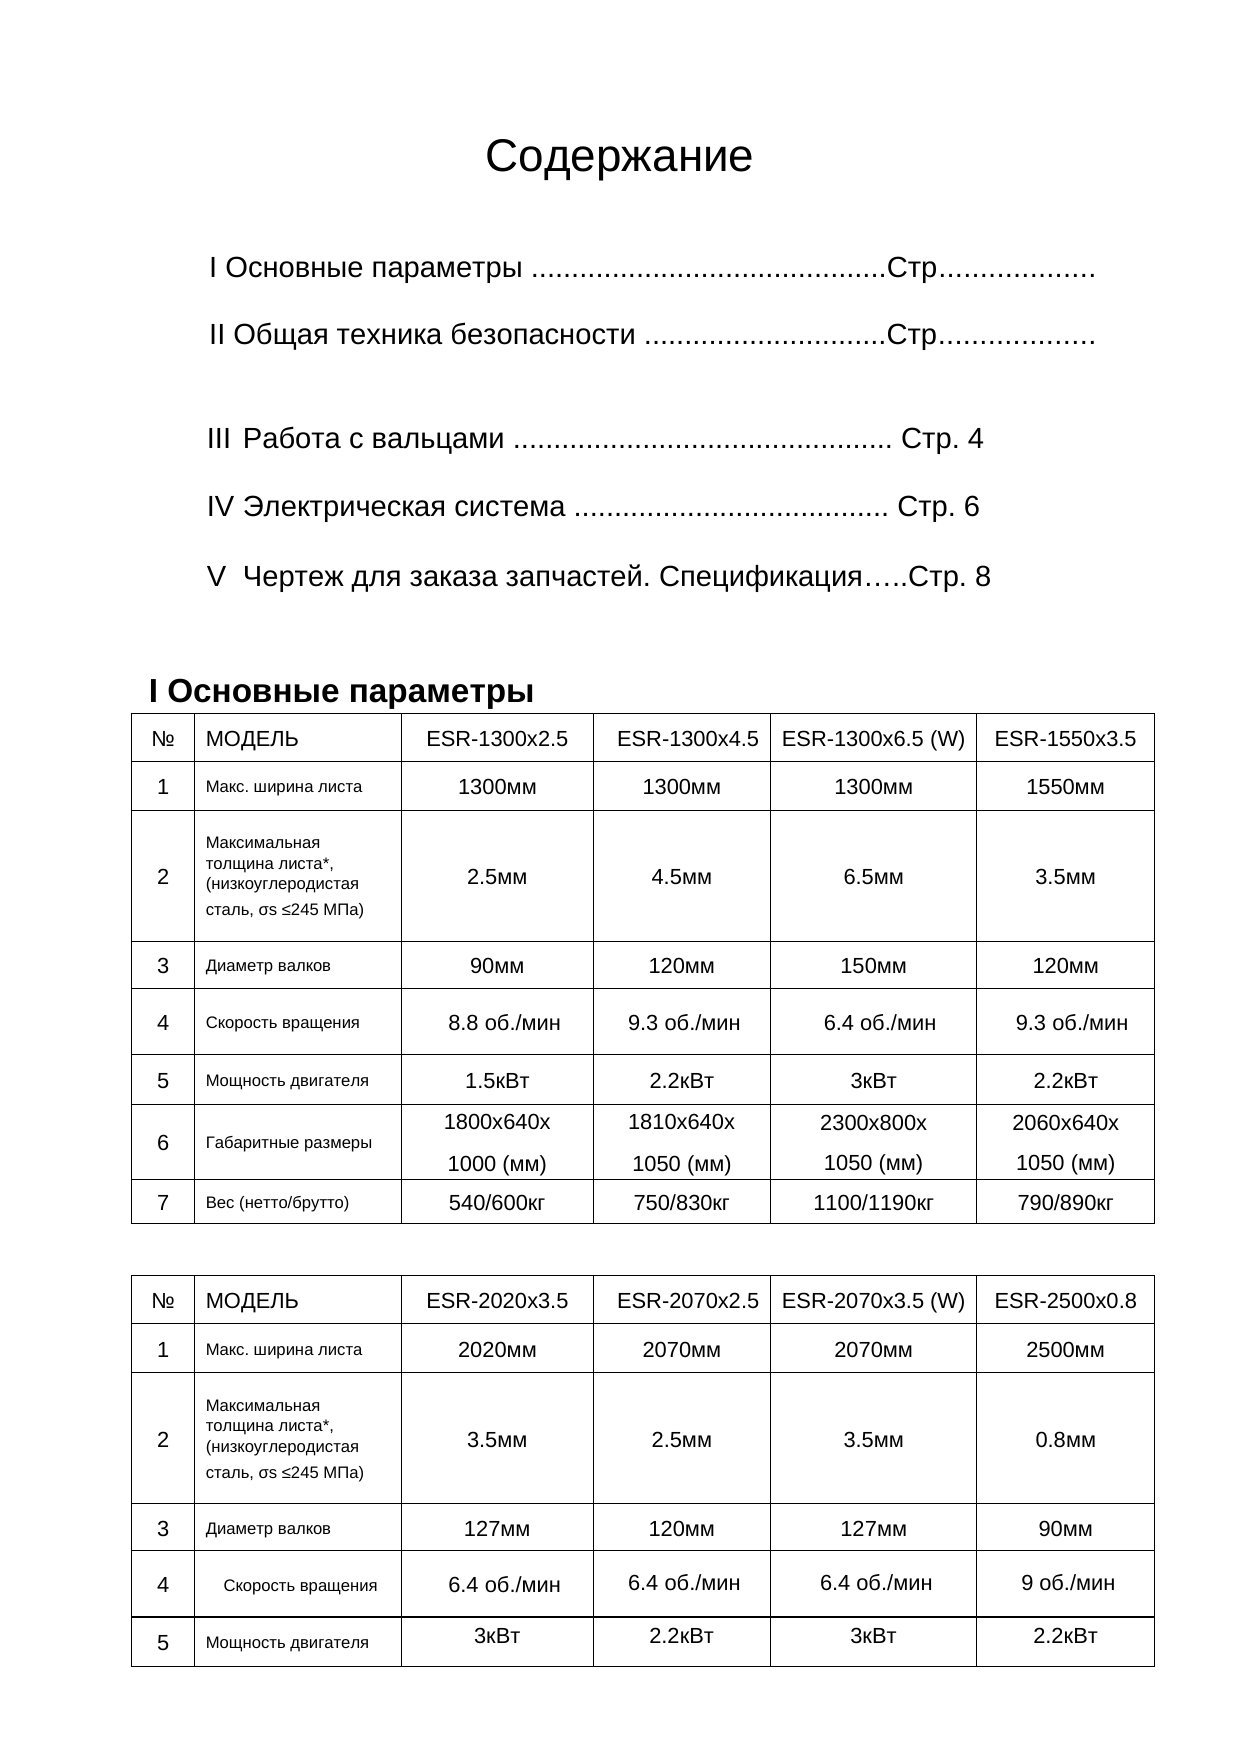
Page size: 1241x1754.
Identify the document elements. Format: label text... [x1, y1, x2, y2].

table_cell 7 [132, 1180, 194, 1223]
table_cell 2.2кВт [594, 1618, 770, 1666]
table_cell 2.2кВт [977, 1618, 1154, 1666]
table_cell 8.8 об./мин [402, 989, 593, 1054]
table_cell 3 [132, 1504, 194, 1550]
table_cell 90мм [977, 1504, 1154, 1550]
table_cell 2070мм [594, 1324, 770, 1372]
table_cell 1.5кВт [402, 1055, 593, 1104]
table_cell 120мм [594, 1504, 770, 1550]
list Чертеж для заказа запчастей. Спецификация…..Стр. 8 [207, 559, 1090, 592]
table_cell 9 об./мин [977, 1551, 1154, 1616]
table_cell 2500мм [977, 1324, 1154, 1372]
table_cell 120мм [594, 942, 770, 988]
table_cell 1 [132, 762, 194, 809]
table_cell 3кВт [771, 1055, 976, 1104]
table_cell 6.4 об./мин [771, 989, 976, 1054]
list Работа с вальцами ............................................... Стр. 4 [207, 421, 1090, 455]
table_cell Диаметр валков [195, 942, 401, 988]
table_cell 4 [132, 989, 194, 1054]
table_header ESR-2070x3.5 (W) [771, 1276, 976, 1323]
table_cell 2 [132, 811, 194, 941]
table_cell 3.5мм [771, 1373, 976, 1503]
table_cell 6 [132, 1105, 194, 1178]
table_cell 2.2кВт [977, 1055, 1154, 1104]
table_header ESR-1300х2.5 [402, 714, 593, 761]
table_header № [132, 714, 194, 761]
table_cell 2060x640x 1050 (мм) [977, 1105, 1154, 1178]
table_header ESR-1550х3.5 [977, 714, 1154, 761]
table_cell Вес (нетто/брутто) [195, 1180, 401, 1223]
table_cell Габаритные размеры [195, 1105, 401, 1178]
table_cell 3.5мм [977, 811, 1154, 941]
table_cell Максимальная толщина листа*, (низкоуглеродистая сталь, σs ≤245 МПа) [195, 1373, 401, 1503]
subtitle I Основные параметры [148, 671, 1090, 709]
table_cell 540/600кг [402, 1180, 593, 1223]
table_cell 2.5мм [402, 811, 593, 941]
table_cell 2.5мм [594, 1373, 770, 1503]
table_header ESR-1300х6.5 (W) [771, 714, 976, 761]
table_cell 3кВт [771, 1618, 976, 1666]
table_cell 2020мм [402, 1324, 593, 1372]
table_cell 2070мм [771, 1324, 976, 1372]
table_header № [132, 1276, 194, 1323]
table_cell 3.5мм [402, 1373, 593, 1503]
table_cell 790/890кг [977, 1180, 1154, 1223]
table_cell Диаметр валков [195, 1504, 401, 1550]
table_cell 1300мм [402, 762, 593, 809]
table_cell 1300мм [594, 762, 770, 809]
table_cell 5 [132, 1055, 194, 1104]
table_cell Мощность двигателя [195, 1618, 401, 1666]
table_cell 4.5мм [594, 811, 770, 941]
table_cell 120мм [977, 942, 1154, 988]
table_cell Макс. ширина листа [195, 762, 401, 809]
text Содержание [150, 128, 1089, 181]
table_cell 6.4 об./мин [402, 1551, 593, 1616]
table_cell 0.8мм [977, 1373, 1154, 1503]
table_cell 127мм [771, 1504, 976, 1550]
table_cell 2.2кВт [594, 1055, 770, 1104]
table_cell 150мм [771, 942, 976, 988]
table_cell Максимальная толщина листа*, (низкоуглеродистая сталь, σs ≤245 МПа) [195, 811, 401, 941]
table_cell 1550мм [977, 762, 1154, 809]
table_cell 6.4 об./мин [594, 1551, 770, 1616]
table_cell 1300мм [771, 762, 976, 809]
table_cell 6.4 об./мин [771, 1551, 976, 1616]
table_cell 127мм [402, 1504, 593, 1550]
table_cell 9.3 об./мин [594, 989, 770, 1054]
table_cell 3 [132, 942, 194, 988]
table_header МОДЕЛЬ [195, 1276, 401, 1323]
table_cell Макс. ширина листа [195, 1324, 401, 1372]
table_cell 1 [132, 1324, 194, 1372]
table_header ESR-2020x3.5 [402, 1276, 593, 1323]
table_header ESR-1300х4.5 [594, 714, 770, 761]
table_cell 1800x640x 1000 (мм) [402, 1105, 593, 1178]
table_cell 9.3 об./мин [977, 989, 1154, 1054]
table_cell Скорость вращения [195, 1551, 401, 1616]
table_header МОДЕЛЬ [195, 714, 401, 761]
table_header ESR-2500x0.8 [977, 1276, 1154, 1323]
table_cell 1100/1190кг [771, 1180, 976, 1223]
table_cell 6.5мм [771, 811, 976, 941]
table_cell 3кВт [402, 1618, 593, 1666]
table_header ESR-2070x2.5 [594, 1276, 770, 1323]
table_cell 1810x640x 1050 (мм) [594, 1105, 770, 1178]
list Электрическая система ....................................... Стр. 6 [207, 489, 1090, 522]
table_cell 5 [132, 1618, 194, 1666]
table_cell Скорость вращения [195, 989, 401, 1054]
table_cell 4 [132, 1551, 194, 1616]
table_cell 2300x800x 1050 (мм) [771, 1105, 976, 1178]
table_cell 750/830кг [594, 1180, 770, 1223]
table_cell 90мм [402, 942, 593, 988]
table_cell 2 [132, 1373, 194, 1503]
table_cell Мощность двигателя [195, 1055, 401, 1104]
